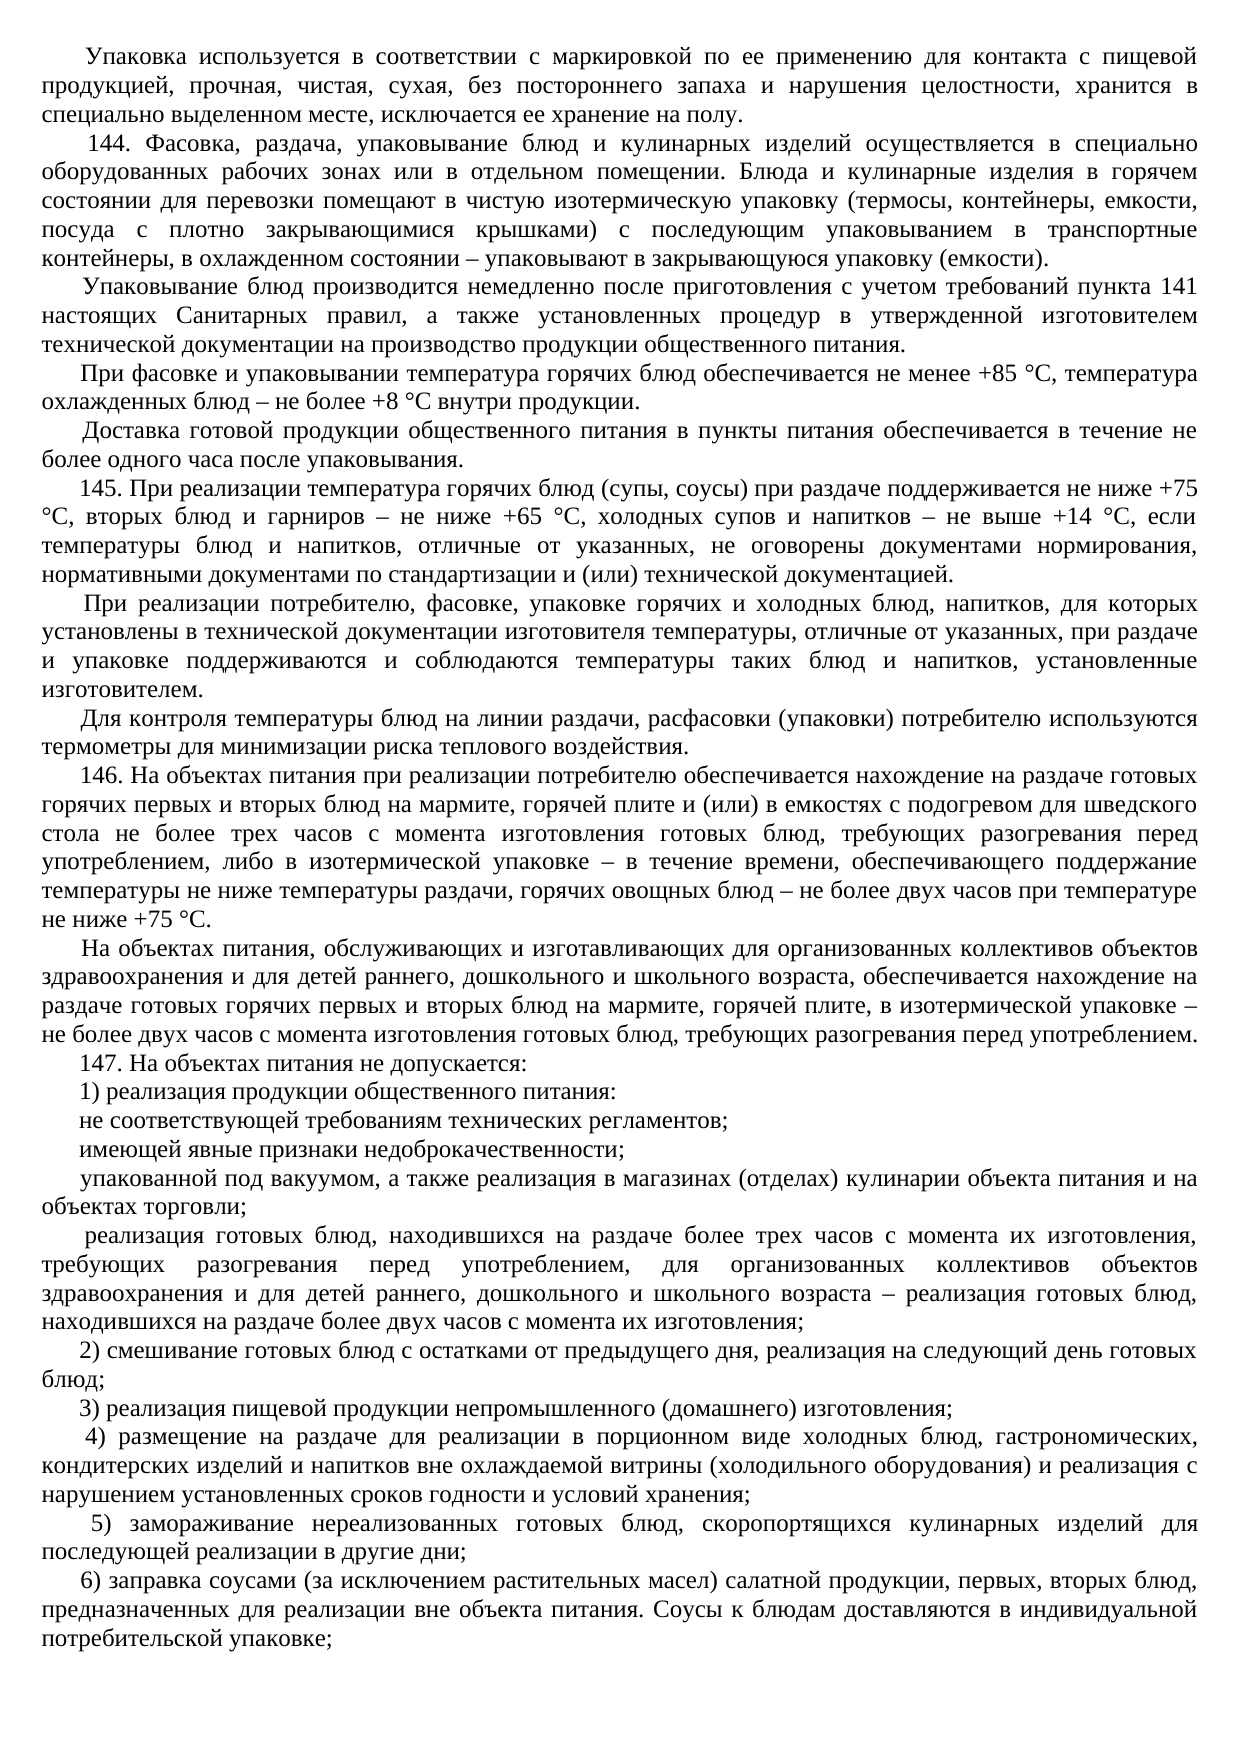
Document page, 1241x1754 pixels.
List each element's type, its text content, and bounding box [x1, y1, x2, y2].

text Доставка готовой продукции общественного питания в пункты питания обеспечивается в течение не более одного часа после упаковывания. [41, 415, 1199, 473]
text 5) замораживание нереализованных готовых блюд, скоропортящихся кулинарных изделий для последующей реализации в другие дни; [41, 1508, 1199, 1565]
text 4) размещение на раздаче для реализации в порционном виде холодных блюд, гастрономических, кондитерских изделий и напитков вне охлаждаемой витрины (холодильного оборудования) и реализация с нарушением установленных сроков годности и условий хранения; [41, 1421, 1199, 1508]
text 144. Фасовка, раздача, упаковывание блюд и кулинарных изделий осуществляется в специально оборудованных рабочих зонах или в отдельном помещении. Блюда и кулинарные изделия в горячем состоянии для перевозки помещают в чистую изотермическую упаковку (термосы, контейнеры, емкости, посуда с плотно закрывающимися крышками) с последующим упаковыванием в транспортные контейнеры, в охлажденном состоянии – упаковывают в закрывающуюся упаковку (емкости). [41, 128, 1199, 271]
text имеющей явные признаки недоброкачественности; [41, 1134, 1199, 1163]
text 6) заправка соусами (за исключением растительных масел) салатной продукции, первых, вторых блюд, предназначенных для реализации вне объекта питания. Соусы к блюдам доставляются в индивидуальной потребительской упаковке; [41, 1565, 1199, 1651]
text Для контроля температуры блюд на линии раздачи, расфасовки (упаковки) потребителю используются термометры для минимизации риска теплового воздействия. [41, 703, 1199, 760]
text При реализации потребителю, фасовке, упаковке горячих и холодных блюд, напитков, для которых установлены в технической документации изготовителя температуры, отличные от указанных, при раздаче и упаковке поддерживаются и соблюдаются температуры таких блюд и напитков, установленные изготовителем. [41, 588, 1199, 703]
text 3) реализация пищевой продукции непромышленного (домашнего) изготовления; [41, 1393, 1199, 1421]
text Упаковывание блюд производится немедленно после приготовления с учетом требований пункта 141 настоящих Санитарных правил, а также установленных процедур в утвержденной изготовителем технической документации на производство продукции общественного питания. [41, 271, 1199, 358]
text 145. При реализации температура горячих блюд (супы, соусы) при раздаче поддерживается не ниже +75 °С, вторых блюд и гарниров – не ниже +65 °С, холодных супов и напитков – не выше +14 °С, если температуры блюд и напитков, отличные от указанных, не оговорены документами нормирования, нормативными документами по стандартизации и (или) технической документацией. [41, 473, 1199, 588]
text 2) смешивание готовых блюд с остатками от предыдущего дня, реализация на следующий день готовых блюд; [41, 1335, 1199, 1393]
text 1) реализация продукции общественного питания: [41, 1076, 1199, 1105]
text не соответствующей требованиям технических регламентов; [41, 1105, 1199, 1134]
text При фасовке и упаковывании температура горячих блюд обеспечивается не менее +85 °С, температура охлажденных блюд – не более +8 °С внутри продукции. [41, 358, 1199, 415]
text реализация готовых блюд, находившихся на раздаче более трех часов с момента их изготовления, требующих разогревания перед употреблением, для организованных коллективов объектов здравоохранения и для детей раннего, дошкольного и школьного возраста – реализация готовых блюд, находившихся на раздаче более двух часов с момента их изготовления; [41, 1220, 1199, 1335]
text Упаковка используется в соответствии с маркировкой по ее применению для контакта с пищевой продукцией, прочная, чистая, сухая, без постороннего запаха и нарушения целостности, хранится в специально выделенном месте, исключается ее хранение на полу. [41, 41, 1199, 128]
text 146. На объектах питания при реализации потребителю обеспечивается нахождение на раздаче готовых горячих первых и вторых блюд на мармите, горячей плите и (или) в емкостях с подогревом для шведского стола не более трех часов с момента изготовления готовых блюд, требующих разогревания перед употреблением, либо в изотермической упаковке – в течение времени, обеспечивающего поддержание температуры не ниже температуры раздачи, горячих овощных блюд – не более двух часов при температуре не ниже +75 °С. [41, 760, 1199, 933]
text упакованной под вакуумом, а также реализация в магазинах (отделах) кулинарии объекта питания и на объектах торговли; [41, 1163, 1199, 1220]
text На объектах питания, обслуживающих и изготавливающих для организованных коллективов объектов здравоохранения и для детей раннего, дошкольного и школьного возраста, обеспечивается нахождение на раздаче готовых горячих первых и вторых блюд на мармите, горячей плите, в изотермической упаковке – не более двух часов с момента изготовления готовых блюд, требующих разогревания перед употреблением. [41, 933, 1199, 1048]
text 147. На объектах питания не допускается: [41, 1048, 1199, 1076]
